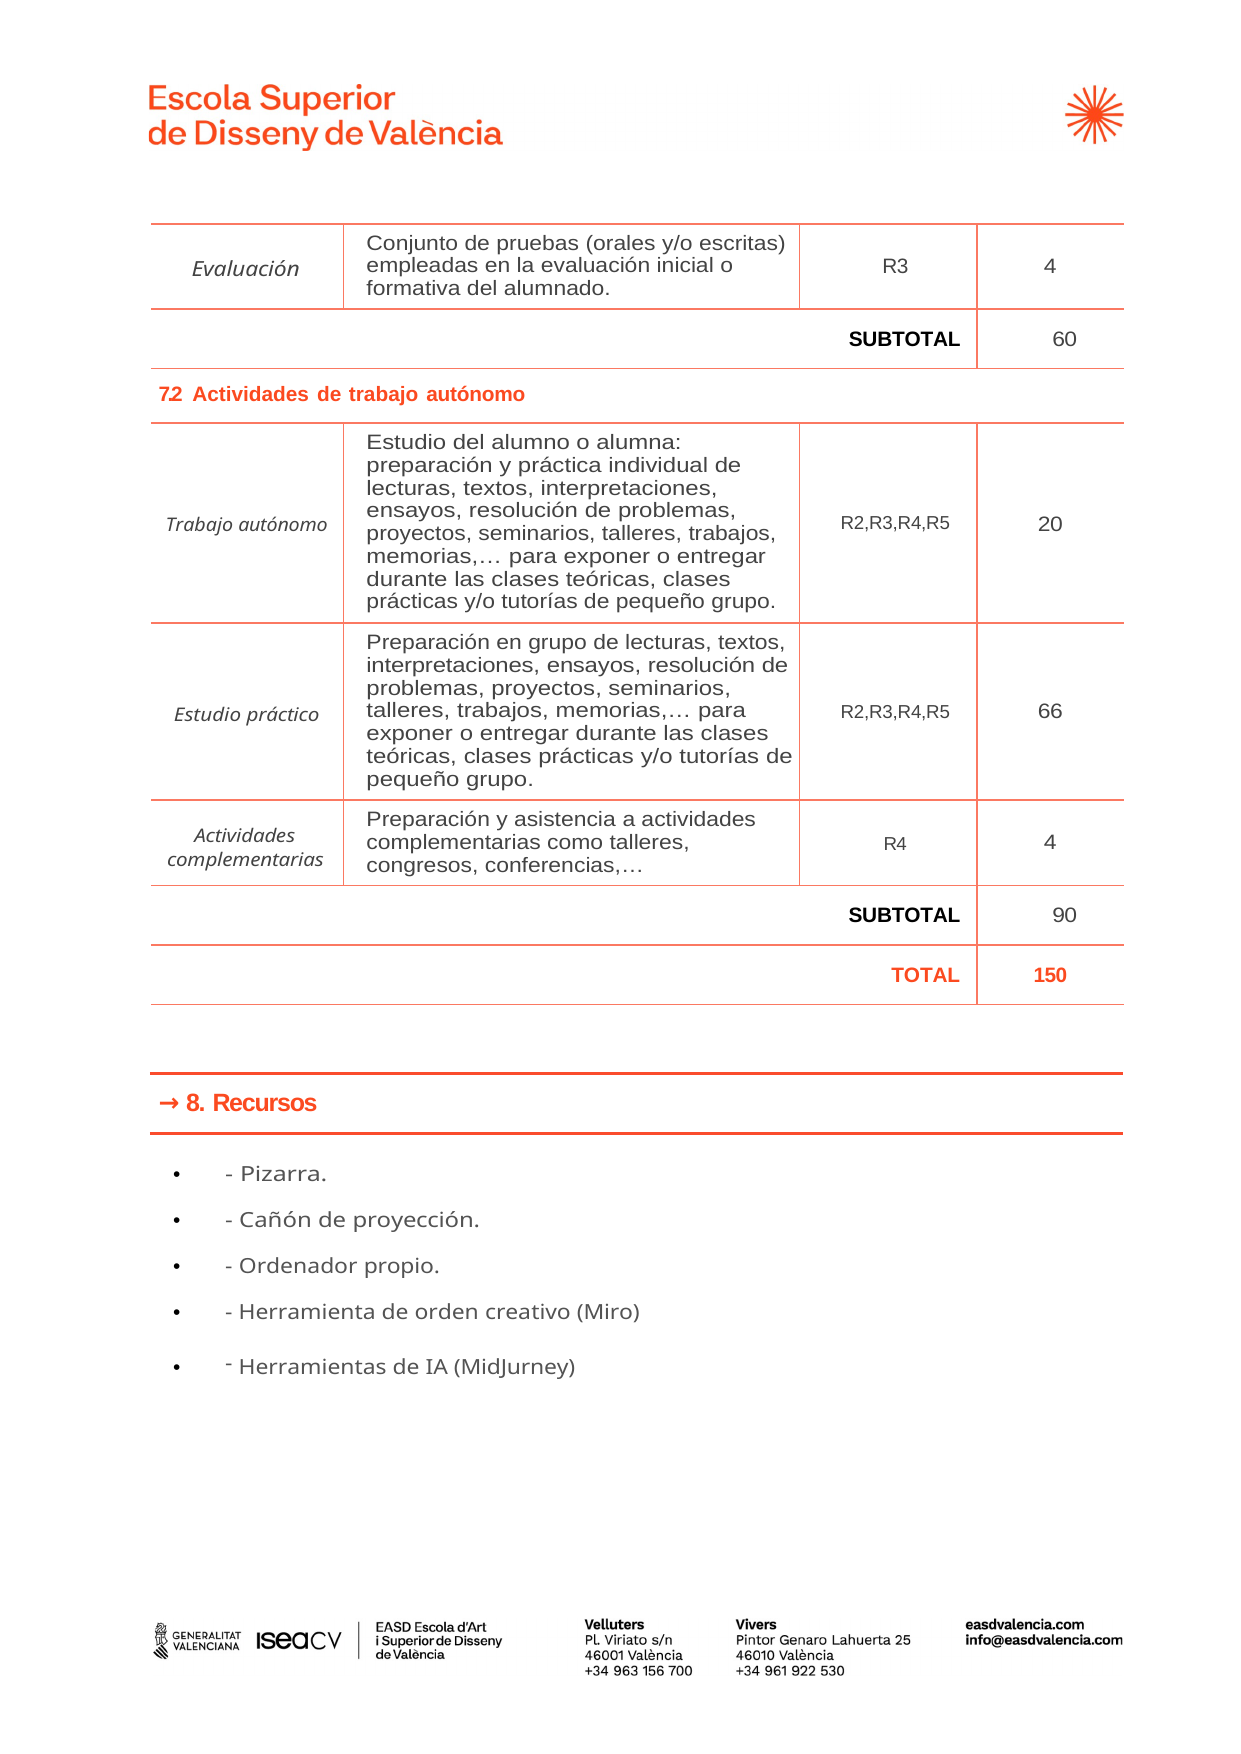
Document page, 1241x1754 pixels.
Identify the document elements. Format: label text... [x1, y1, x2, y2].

table_cell 66 [978, 624, 1124, 799]
table_header Estudio del alumno o alumna: preparación y práctica individual de lecturas, textos, interpretaciones, ensayos, resolución de problemas, proyectos, seminarios, talleres, trabajos, memorias,… para exponer o entregar durante las clases teóricas, clases prácticas y/o tutorías de pequeño grupo. [344, 424, 799, 622]
subtitle → 8. Recursos [158, 1084, 1136, 1118]
table_cell R4 [800, 801, 976, 884]
table_header 20 [978, 424, 1124, 622]
list - Herramienta de orden creativo (Miro) [173, 1297, 1136, 1325]
table_header Evaluación [151, 225, 343, 308]
list - Herramientas de IA (MidJurney) [173, 1348, 1136, 1380]
list - Ordenador propio. [173, 1251, 1136, 1279]
table_cell TOTAL [151, 946, 976, 1004]
table_header Conjunto de pruebas (orales y/o escritas) empleadas en la evaluación inicial o formativa del alumnado. [344, 225, 799, 308]
list - Pizarra. [173, 1159, 1136, 1188]
table_cell Actividades complementarias [151, 801, 343, 884]
table_header R2,R3,R4,R5 [800, 424, 976, 622]
list - Cañón de proyección. [173, 1205, 1136, 1234]
table_cell 4 [978, 801, 1124, 884]
table_header R3 [800, 225, 976, 308]
table_cell Estudio práctico [151, 624, 343, 799]
picture [148, 84, 1124, 151]
table_cell SUBTOTAL [151, 886, 976, 944]
table_cell 60 [978, 310, 1124, 368]
picture [153, 1618, 1123, 1676]
table_cell Preparación y asistencia a actividades complementarias como talleres, congresos, conferencias,… [344, 801, 799, 884]
list Actividades de trabajo autónomo [158, 382, 1136, 406]
table_cell SUBTOTAL [151, 310, 976, 368]
table_header Trabajo autónomo [151, 424, 343, 622]
table_cell 150 [978, 946, 1124, 1004]
table_cell R2,R3,R4,R5 [800, 624, 976, 799]
table_cell Preparación en grupo de lecturas, textos, interpretaciones, ensayos, resolución de problemas, proyectos, seminarios, talleres, trabajos, memorias,… para exponer o entregar durante las clases teóricas, clases prácticas y/o tutorías de pequeño grupo. [344, 624, 799, 799]
table_cell 90 [978, 886, 1124, 944]
table_header 4 [978, 225, 1124, 308]
